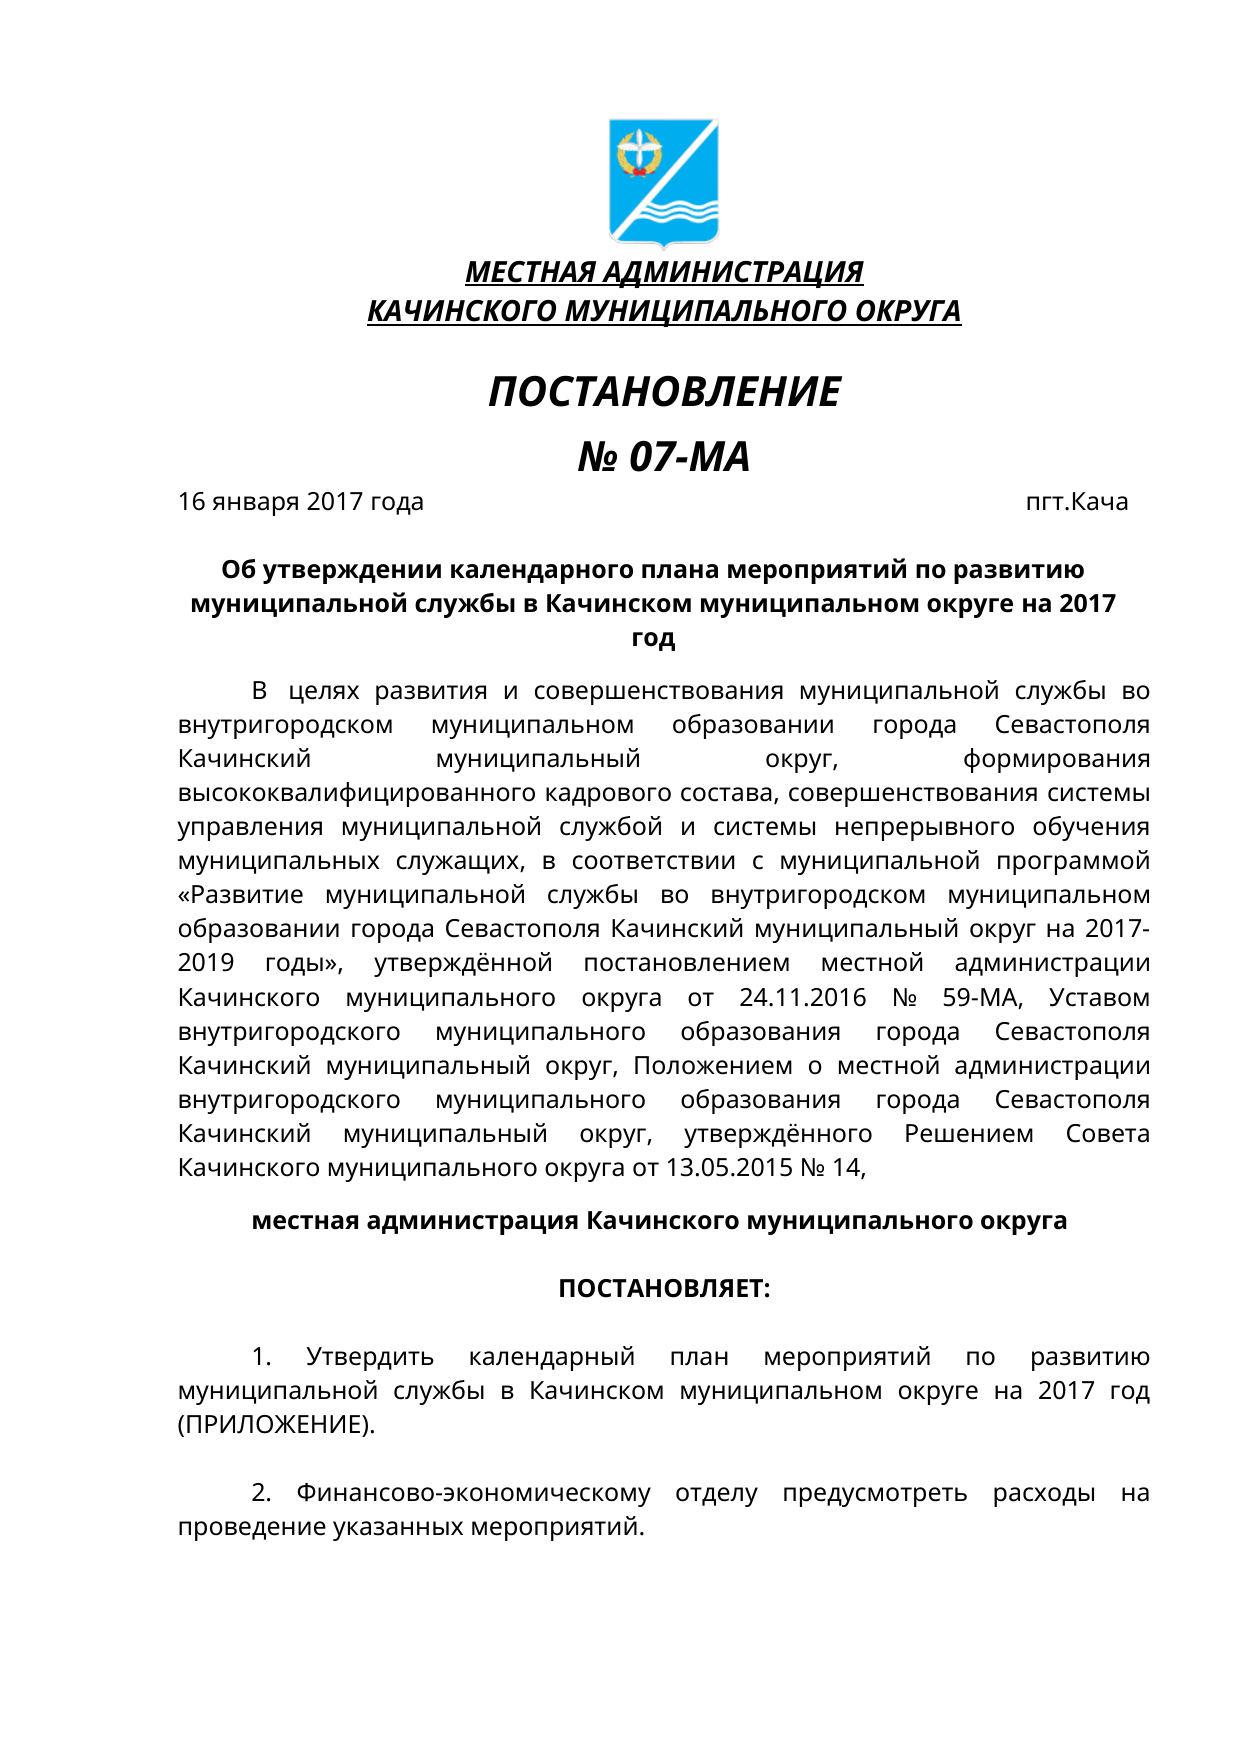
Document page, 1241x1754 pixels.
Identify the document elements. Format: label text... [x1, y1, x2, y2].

text В целях развития и совершенствования муниципальной службы во внутригородском муниципальном образовании города Севастополя Качинский муниципальный округ, формирования высококвалифицированного кадрового состава, совершенствования системы управления муниципальной службой и системы непрерывного обучения муниципальных служащих, в соответствии с муниципальной программой «Развитие муниципальной службы во внутригородском муниципальном образовании города Севастополя Качинский муниципальный округ на 2017-2019 годы», утверждённой постановлением местной администрации Качинского муниципального округа от 24.11.2016 № 59-МА, Уставом внутригородского муниципального образования города Севастополя Качинский муниципальный округ, Положением о местной администрации внутригородского муниципального образования города Севастополя Качинский муниципальный округ, утверждённого Решением Совета Качинского муниципального округа от 13.05.2015 № 14, [177, 673, 1152, 1183]
table_header 16 января 2017 года [166, 484, 698, 518]
text местная администрация Качинского муниципального округа [177, 1202, 1152, 1236]
text 1. Утвердить календарный план мероприятий по развитию муниципальной службы в Качинском муниципальном округе на 2017 год (Приложение). [177, 1338, 1152, 1441]
picture [608, 118, 720, 251]
text 2. Финансово-экономическому отделу предусмотреть расходы на проведение указанных мероприятий. [177, 1475, 1152, 1543]
table_header пгт.Кача [698, 484, 1140, 518]
text ПОСТАНОВЛЕНИЕ [177, 361, 1152, 418]
text КАЧИНСКОГО МУНИЦИПАЛЬНОГО ОКРУГА [177, 291, 1152, 330]
table_cell Об утверждении календарного плана мероприятий по развитию муниципальной службы в Качинском муниципальном округе на 2017 год [166, 518, 1140, 654]
text МЕСТНАЯ АДМИНИСТРАЦИЯ [177, 251, 1152, 291]
text ПОСТАНОВЛЯЕТ: [177, 1270, 1152, 1304]
text № 07-МА [177, 427, 1152, 483]
